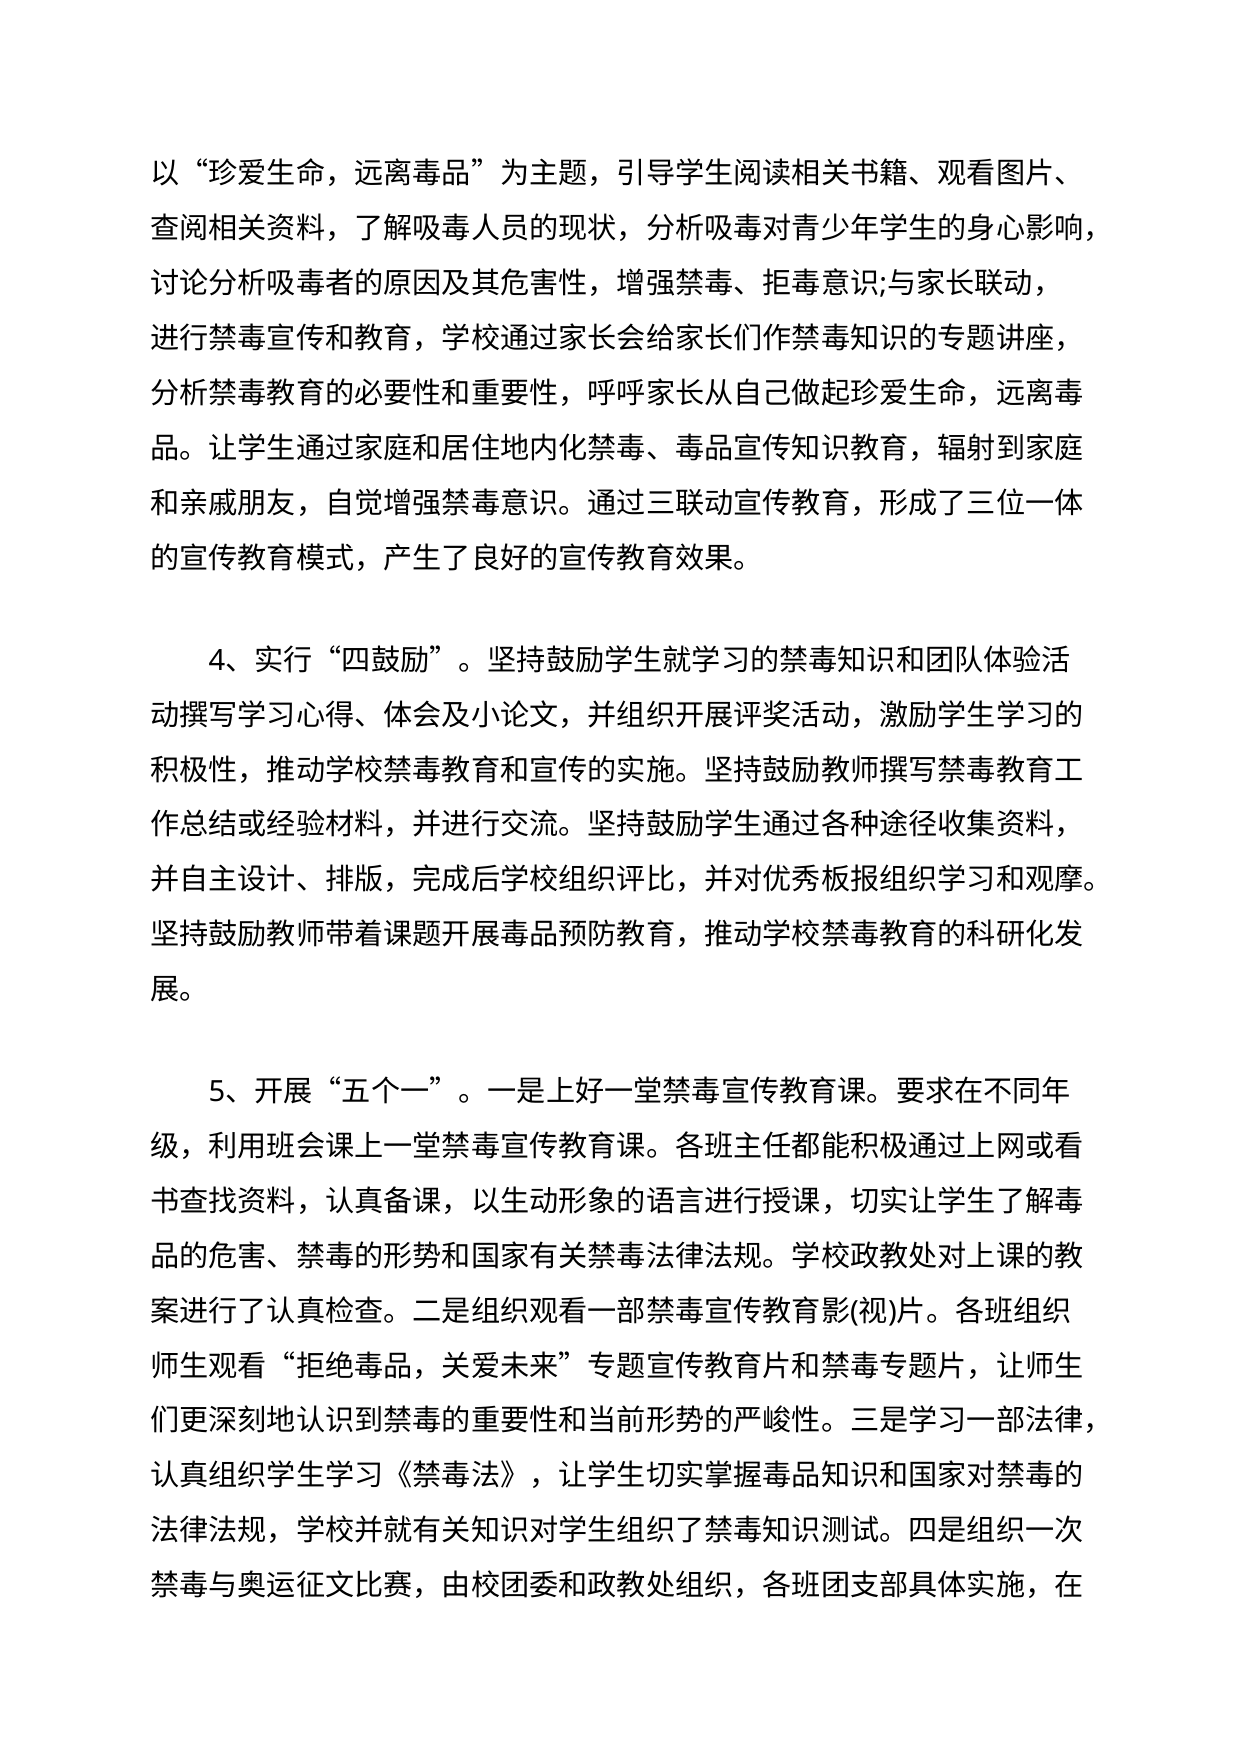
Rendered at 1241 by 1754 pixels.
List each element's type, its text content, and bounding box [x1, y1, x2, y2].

text 4、实行“四鼓励”。坚持鼓励学生就学习的禁毒知识和团队体验活动撰写学习心得、体会及小论文，并组织开展评奖活动，激励学生学习的积极性，推动学校禁毒教育和宣传的实施。坚持鼓励教师撰写禁毒教育工作总结或经验材料，并进行交流。坚持鼓励学生通过各种途径收集资料，并自主设计、排版，完成后学校组织评比，并对优秀板报组织学习和观摩。坚持鼓励教师带着课题开展毒品预防教育，推动学校禁毒教育的科研化发展。 [150, 636, 1090, 1008]
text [150, 1067, 1090, 1604]
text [150, 150, 1090, 577]
